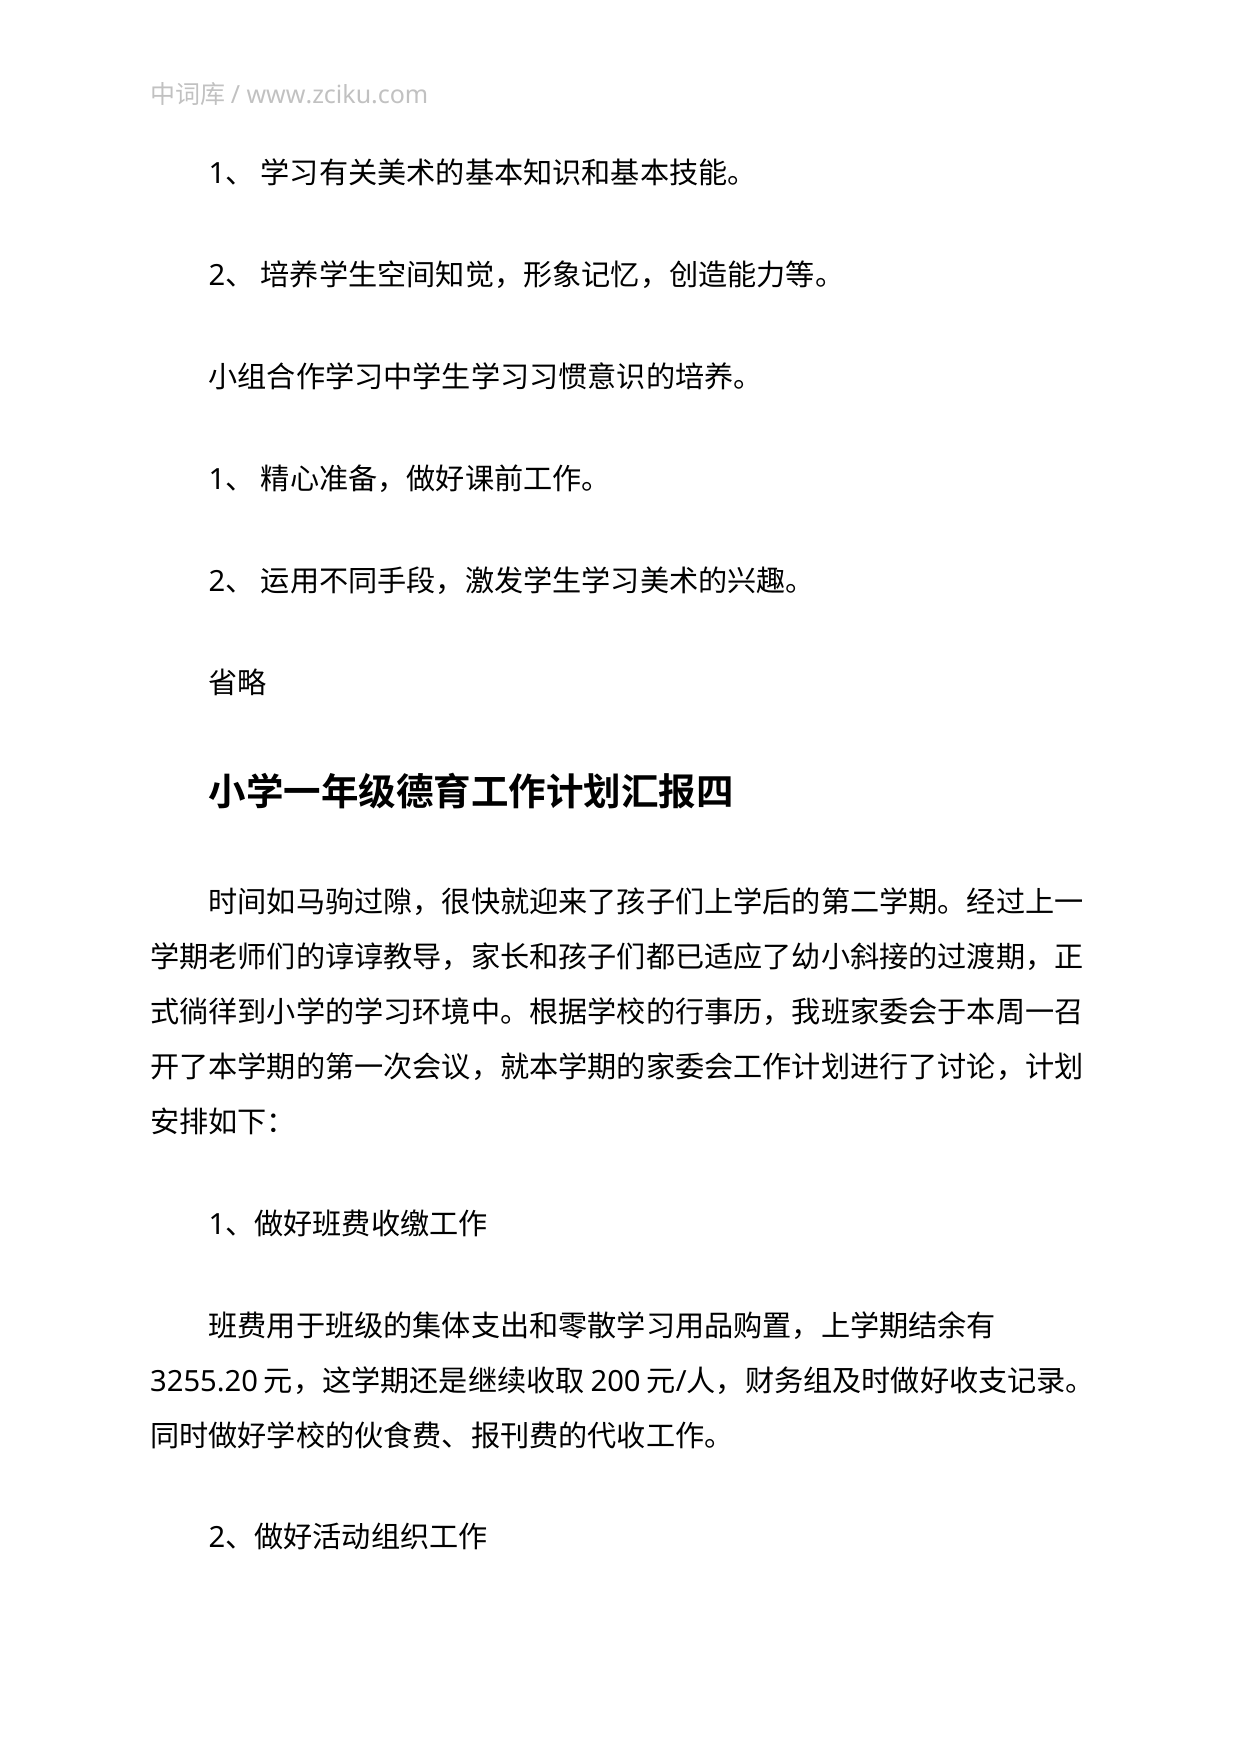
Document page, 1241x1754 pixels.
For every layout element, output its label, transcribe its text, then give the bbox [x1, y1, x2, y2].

text 1、做好班费收缴工作 [150, 1200, 1090, 1243]
text 时间如马驹过隙，很快就迎来了孩子们上学后的第二学期。经过上一学期老师们的谆谆教导，家长和孩子们都已适应了幼小斜接的过渡期，正式徜徉到小学的学习环境中。根据学校的行事历，我班家委会于本周一召开了本学期的第一次会议，就本学期的家委会工作计划进行了讨论，计划安排如下： [150, 879, 1090, 1141]
text 省略 [150, 660, 1090, 702]
text 小组合作学习中学生学习习惯意识的培养。 [150, 354, 1090, 396]
text 2、 运用不同手段，激发学生学习美术的兴趣。 [150, 558, 1090, 600]
text 小学一年级德育工作计划汇报四 [150, 761, 1090, 816]
text 2、 培养学生空间知觉，形象记忆，创造能力等。 [150, 252, 1090, 294]
text 1、 精心准备，做好课前工作。 [150, 456, 1090, 498]
text 班费用于班级的集体支出和零散学习用品购置，上学期结余有3255.20元，这学期还是继续收取200元/人，财务组及时做好收支记录。同时做好学校的伙食费、报刊费的代收工作。 [150, 1302, 1090, 1454]
text 2、做好活动组织工作 [150, 1514, 1090, 1556]
text 1、 学习有关美术的基本知识和基本技能。 [150, 150, 1090, 192]
